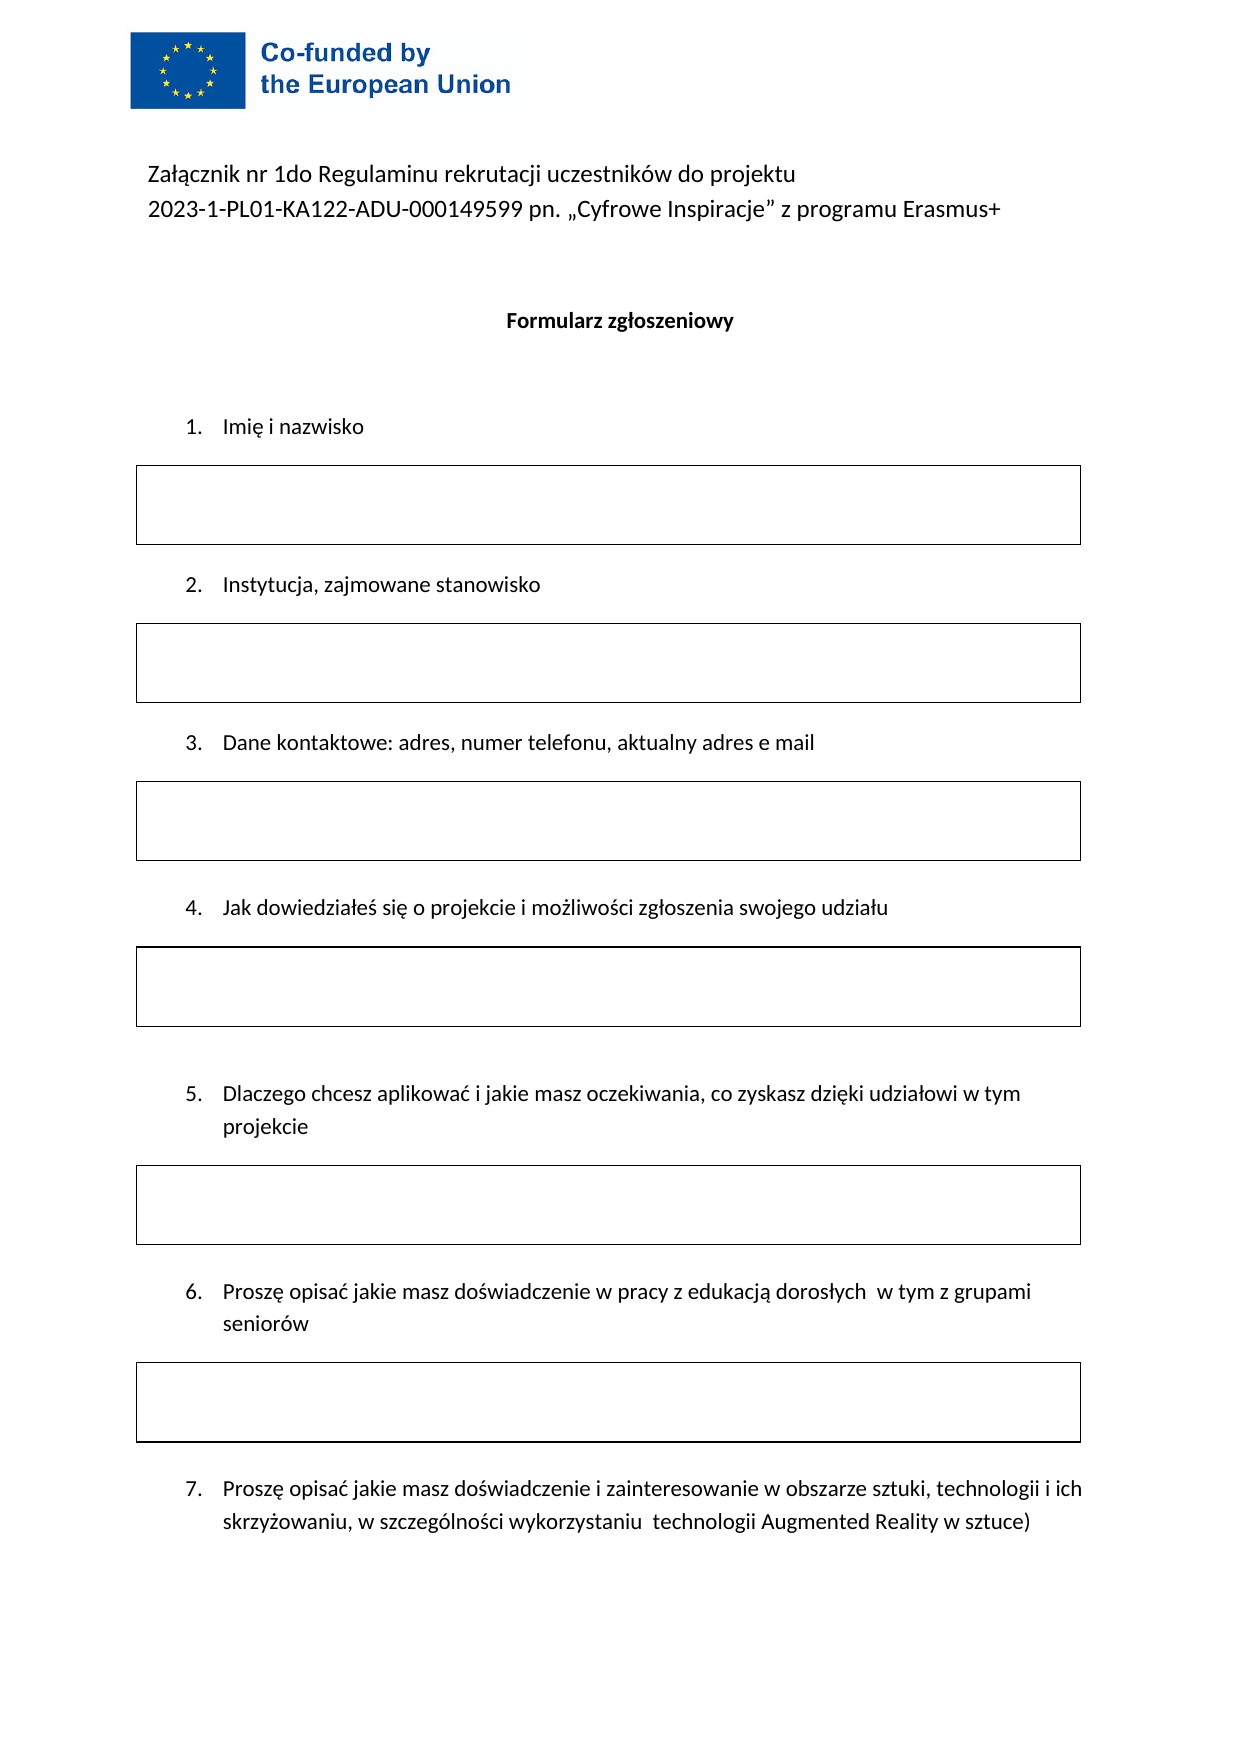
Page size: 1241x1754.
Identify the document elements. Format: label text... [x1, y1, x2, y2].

table_header [137, 782, 1080, 860]
list Proszę opisać jakie masz doświadczenie i zainteresowanie w obszarze sztuki, technologii i ich skrzyżowaniu, w szczególności wykorzystaniu technologii Augmented Reality w sztuce) [185, 1474, 1093, 1535]
list Jak dowiedziałeś się o projekcie i możliwości zgłoszenia swojego udziału [185, 893, 1093, 921]
list Imię i nazwisko [185, 412, 1093, 440]
list Dlaczego chcesz aplikować i jakie masz oczekiwania, co zyskasz dzięki udziałowi w tym projekcie [185, 1079, 1093, 1140]
table_header [137, 1166, 1080, 1244]
table_header [137, 1363, 1080, 1441]
table_header [137, 624, 1080, 702]
text Formularz zgłoszeniowy [148, 306, 1093, 334]
text 2023-1-PL01-KA122-ADU-000149599 pn. „Cyfrowe Inspiracje” z programu Erasmus+ [148, 193, 1093, 223]
list Dane kontaktowe: adres, numer telefonu, aktualny adres e mail [185, 728, 1093, 756]
table_header [137, 466, 1080, 544]
list Proszę opisać jakie masz doświadczenie w pracy z edukacją dorosłych w tym z grupami seniorów [185, 1277, 1093, 1337]
picture [125, 27, 539, 114]
text Załącznik nr 1do Regulaminu rekrutacji uczestników do projektu [148, 158, 1093, 188]
list Instytucja, zajmowane stanowisko [185, 570, 1093, 598]
table_header [137, 948, 1080, 1026]
